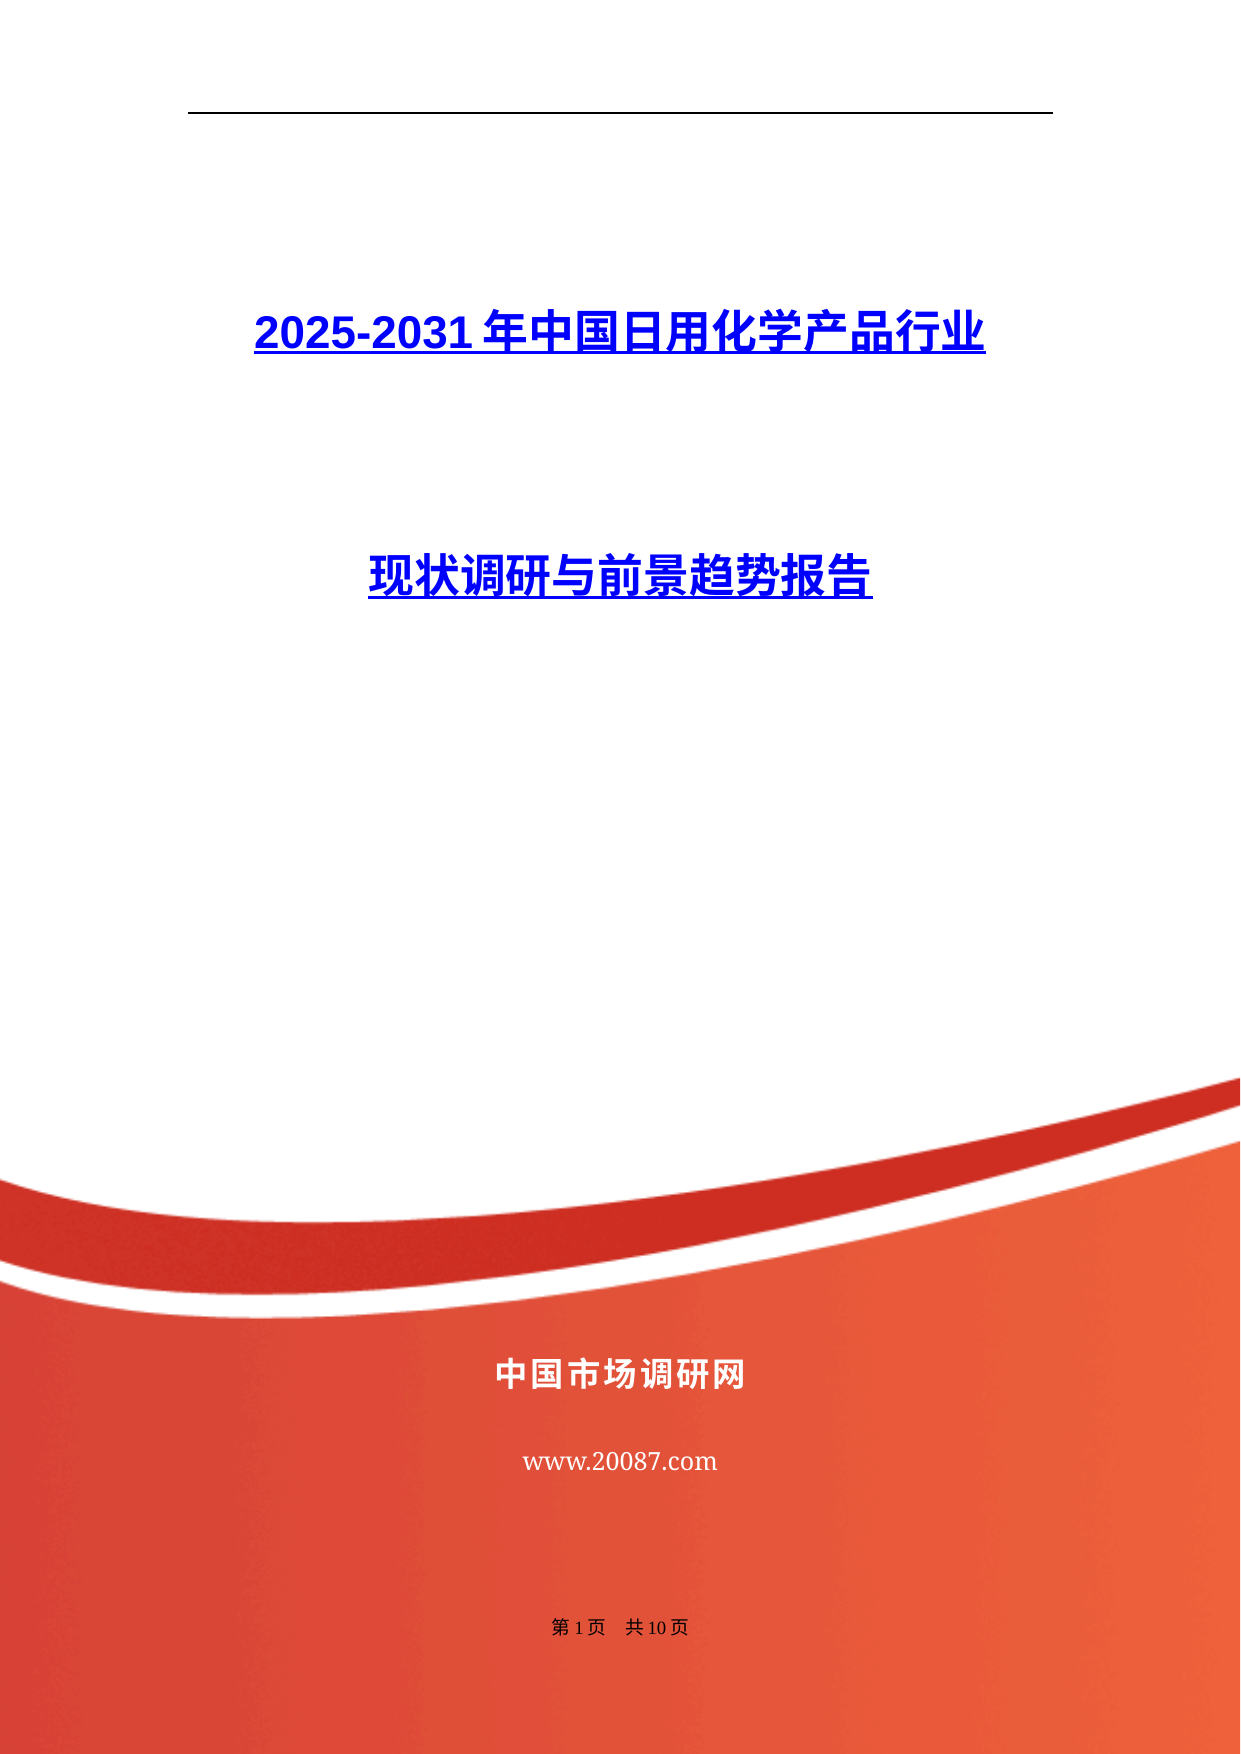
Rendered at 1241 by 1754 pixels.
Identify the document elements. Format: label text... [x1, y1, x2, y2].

text www.20087.com [187, 1428, 1053, 1493]
subtitle 中国市场调研网 [187, 1339, 1053, 1404]
table_header 2025-2031年中国日用化学产品行业现状调研与前景趋势报告 [188, 207, 1053, 773]
picture [0, 1006, 1241, 1754]
